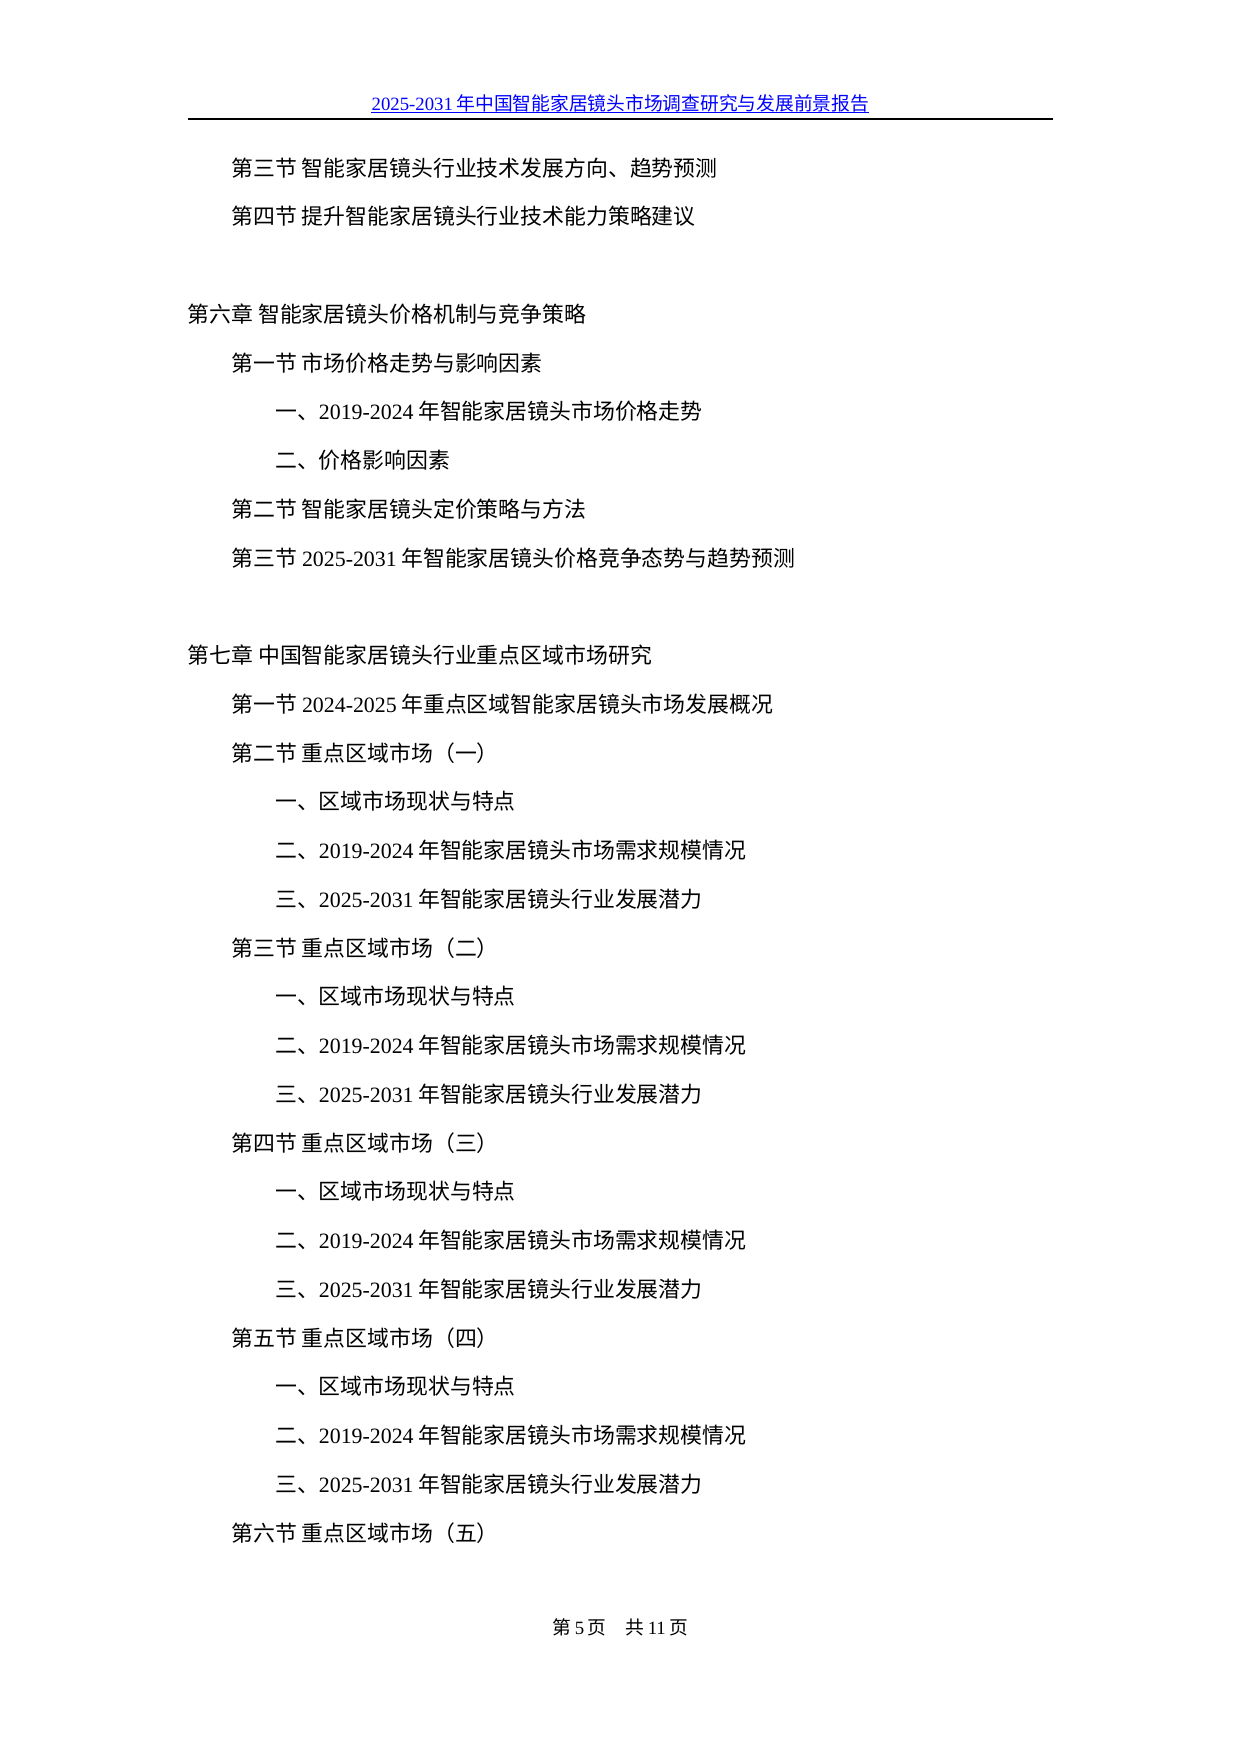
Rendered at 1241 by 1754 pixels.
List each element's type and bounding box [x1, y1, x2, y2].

text [187, 150, 1053, 1548]
